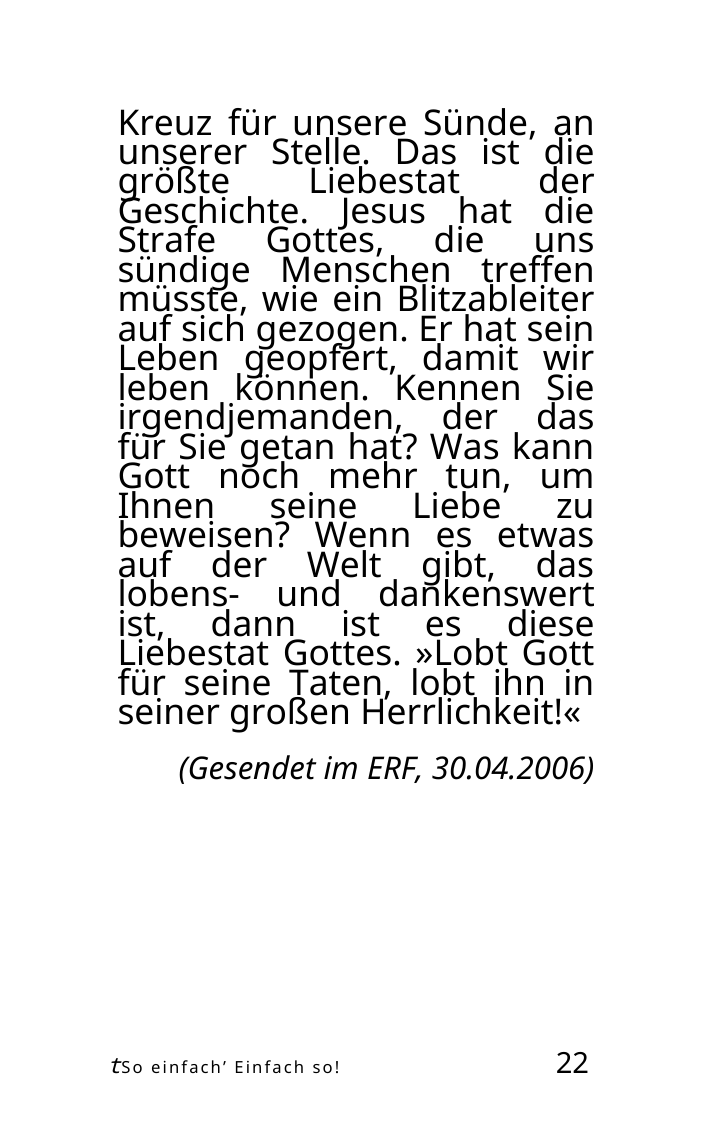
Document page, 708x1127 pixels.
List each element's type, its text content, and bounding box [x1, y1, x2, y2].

text Kreuz für unsere Sünde, an unserer Stelle. Das ist die größte Liebestat der Geschichte. Jesus hat die Strafe Gottes, die uns sündige Menschen treffen müsste, wie ein Blitzableiter auf sich gezogen. Er hat sein Leben geopfert, damit wir leben können. Kennen Sie irgendjemanden, der das für Sie getan hat? Was kann Gott noch mehr tun, um Ihnen seine Liebe zu beweisen? Wenn es etwas auf der Welt gibt, das lobens- und dankenswert ist, dann ist es diese Liebestat Gottes. »Lobt Gott für seine Taten, lobt ihn in seiner großen Herrlichkeit!« [117, 111, 595, 730]
text (Gesendet im ERF, 30.04.2006) [117, 754, 595, 785]
